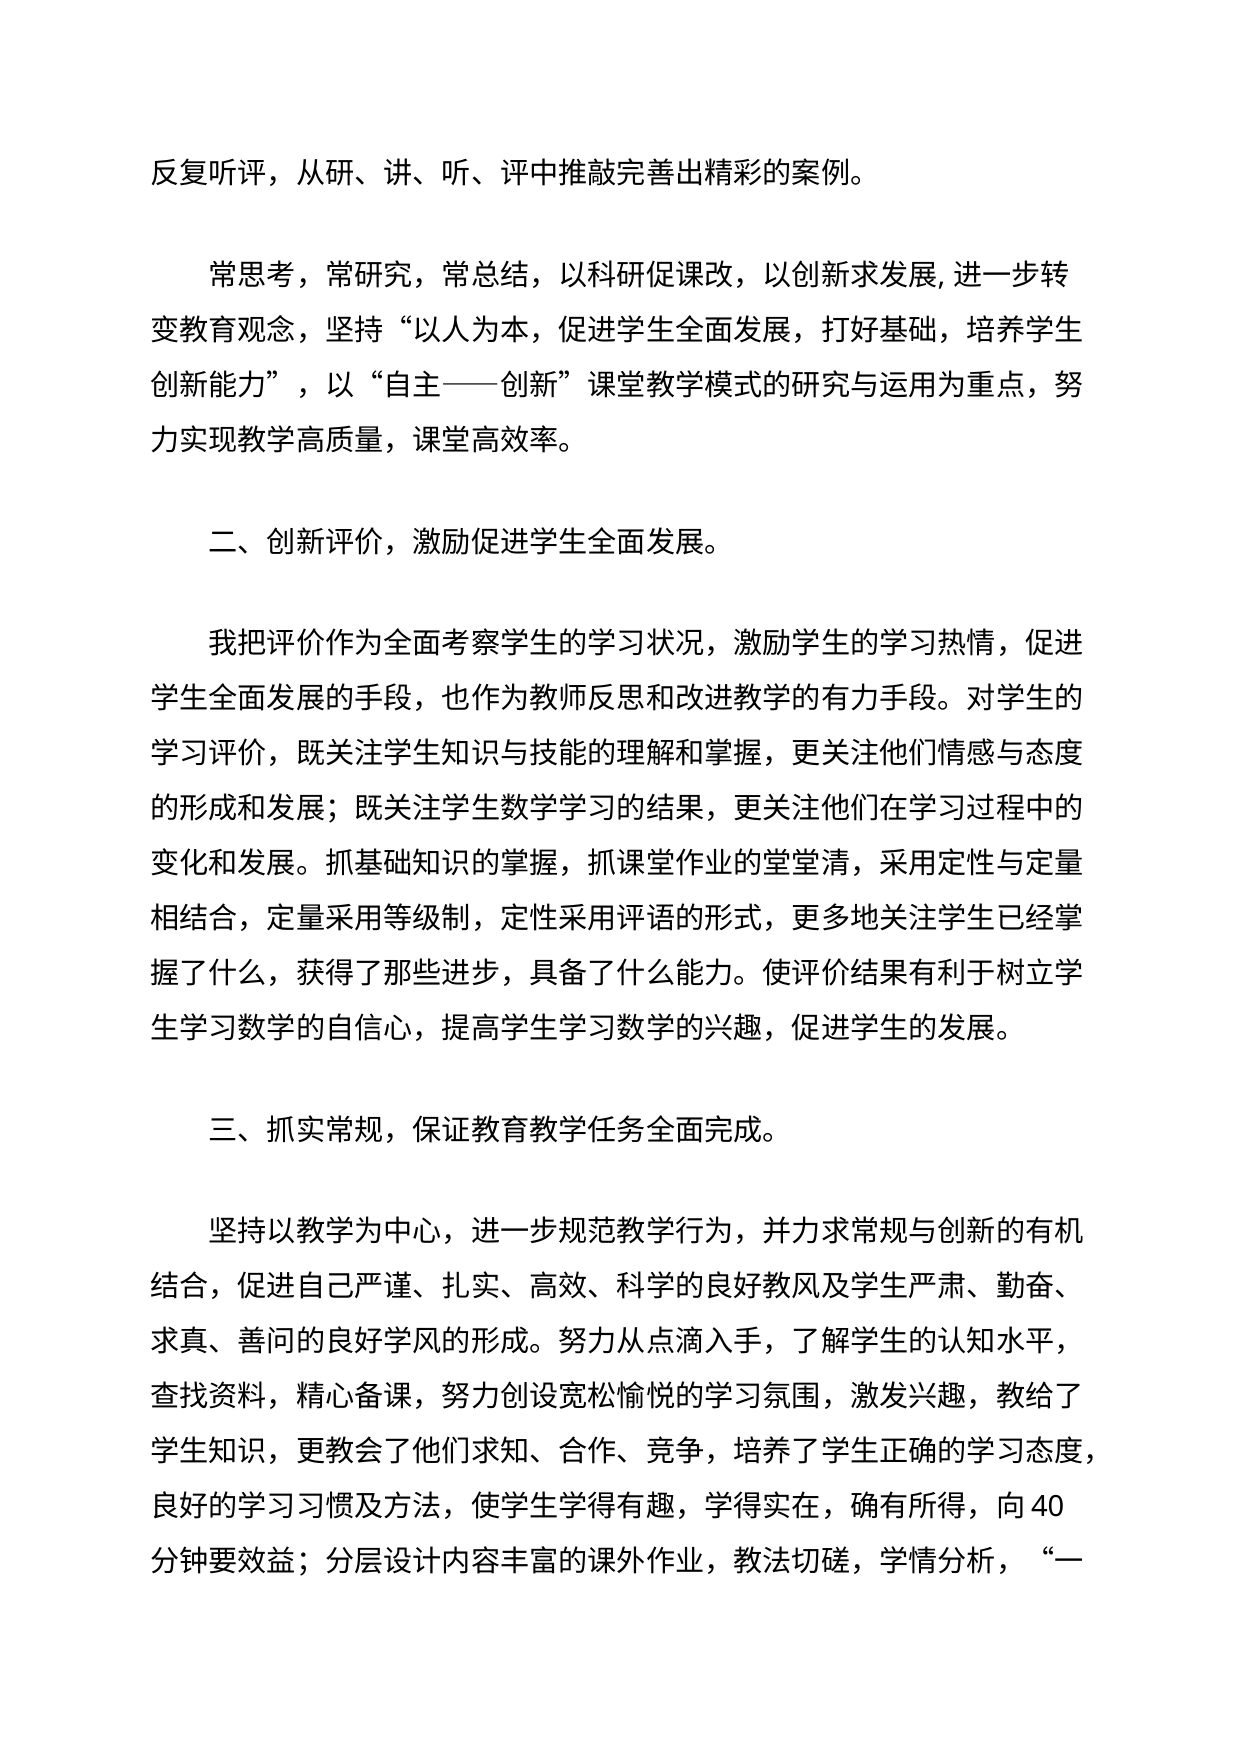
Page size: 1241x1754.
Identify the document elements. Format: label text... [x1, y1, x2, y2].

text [150, 1208, 1090, 1580]
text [150, 150, 1090, 192]
text 常思考，常研究，常总结，以科研促课改，以创新求发展, 进一步转变教育观念，坚持“以人为本，促进学生全面发展，打好基础，培养学生创新能力”，以“自主——创新”课堂教学模式的研究与运用为重点，努力实现教学高质量，课堂高效率。 [150, 252, 1090, 459]
text 三、抓实常规，保证教育教学任务全面完成。 [150, 1106, 1090, 1148]
text 二、创新评价，激励促进学生全面发展。 [150, 518, 1090, 561]
text 我把评价作为全面考察学生的学习状况，激励学生的学习热情，促进学生全面发展的手段，也作为教师反思和改进教学的有力手段。对学生的学习评价，既关注学生知识与技能的理解和掌握，更关注他们情感与态度的形成和发展；既关注学生数学学习的结果，更关注他们在学习过程中的变化和发展。抓基础知识的掌握，抓课堂作业的堂堂清，采用定性与定量相结合，定量采用等级制，定性采用评语的形式，更多地关注学生已经掌握了什么，获得了那些进步，具备了什么能力。使评价结果有利于树立学生学习数学的自信心，提高学生学习数学的兴趣，促进学生的发展。 [150, 620, 1090, 1047]
